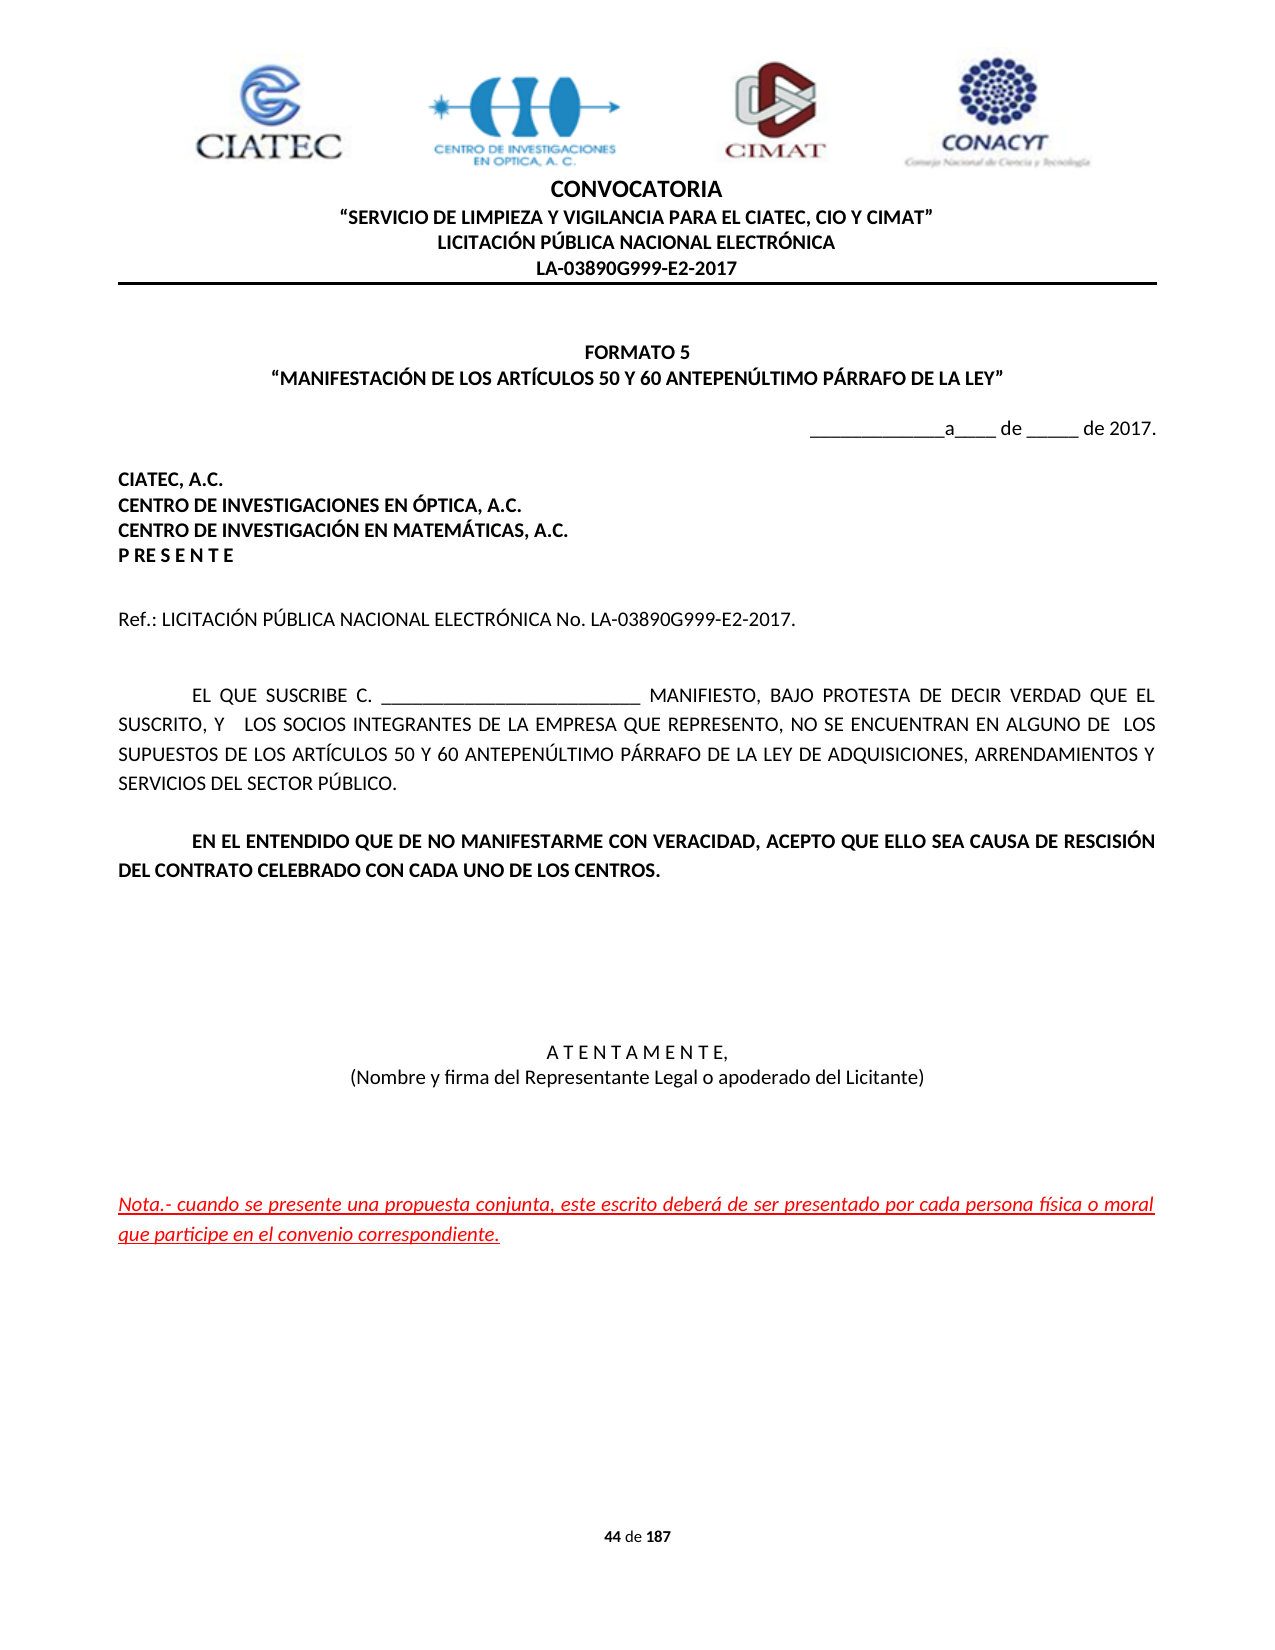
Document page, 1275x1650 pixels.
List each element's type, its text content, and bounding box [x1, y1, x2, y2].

text Ref.: LICITACIÓN PÚBLICA NACIONAL ELECTRÓNICA No. LA-03890G999-E2-2017. [118, 606, 1157, 632]
text EL QUE SUSCRIBE C. _________________________ MANIFIESTO, BAJO PROTESTA DE DECIR VERDAD QUE EL SUSCRITO, Y LOS SOCIOS INTEGRANTES DE LA EMPRESA QUE REPRESENTO, NO SE ENCUENTRAN EN ALGUNO DE LOS SUPUESTOS DE LOS ARTÍCULOS 50 Y 60 ANTEPENÚLTIMO PÁRRAFO DE LA LEY DE ADQUISICIONES, ARRENDAMIENTOS Y SERVICIOS DEL SECTOR PÚBLICO. [118, 682, 1157, 795]
text FORMATO 5 [118, 339, 1157, 365]
text CENTRO DE INVESTIGACIÓN EN MATEMÁTICAS, A.C. [118, 517, 1157, 543]
text _____________a____ de _____ de 2017. [532, 416, 1157, 441]
text “MANIFESTACIÓN DE LOS ARTÍCULOS 50 Y 60 ANTEPENÚLTIMO PÁRRAFO DE LA LEY” [118, 365, 1157, 390]
text P RE S E N T E [118, 543, 1157, 568]
text EN EL ENTENDIDO QUE DE NO MANIFESTARME CON VERACIDAD, ACEPTO QUE ELLO SEA CAUSA DE RESCISIÓN DEL CONTRATO CELEBRADO CON CADA UNO DE LOS CENTROS. [118, 828, 1157, 883]
text CENTRO DE INVESTIGACIONES EN ÓPTICA, A.C. [118, 492, 1157, 517]
text A T E N T A M E N T E, [118, 1039, 1157, 1064]
text Nota.- cuando se presente una propuesta conjunta, este escrito deberá de ser presentado por cada persona física o moral que participe en el convenio correspondiente. [118, 1192, 1157, 1246]
text (Nombre y firma del Representante Legal o apoderado del Licitante) [118, 1064, 1157, 1090]
text CIATEC, A.C. [118, 466, 1157, 492]
picture [177, 47, 1098, 174]
